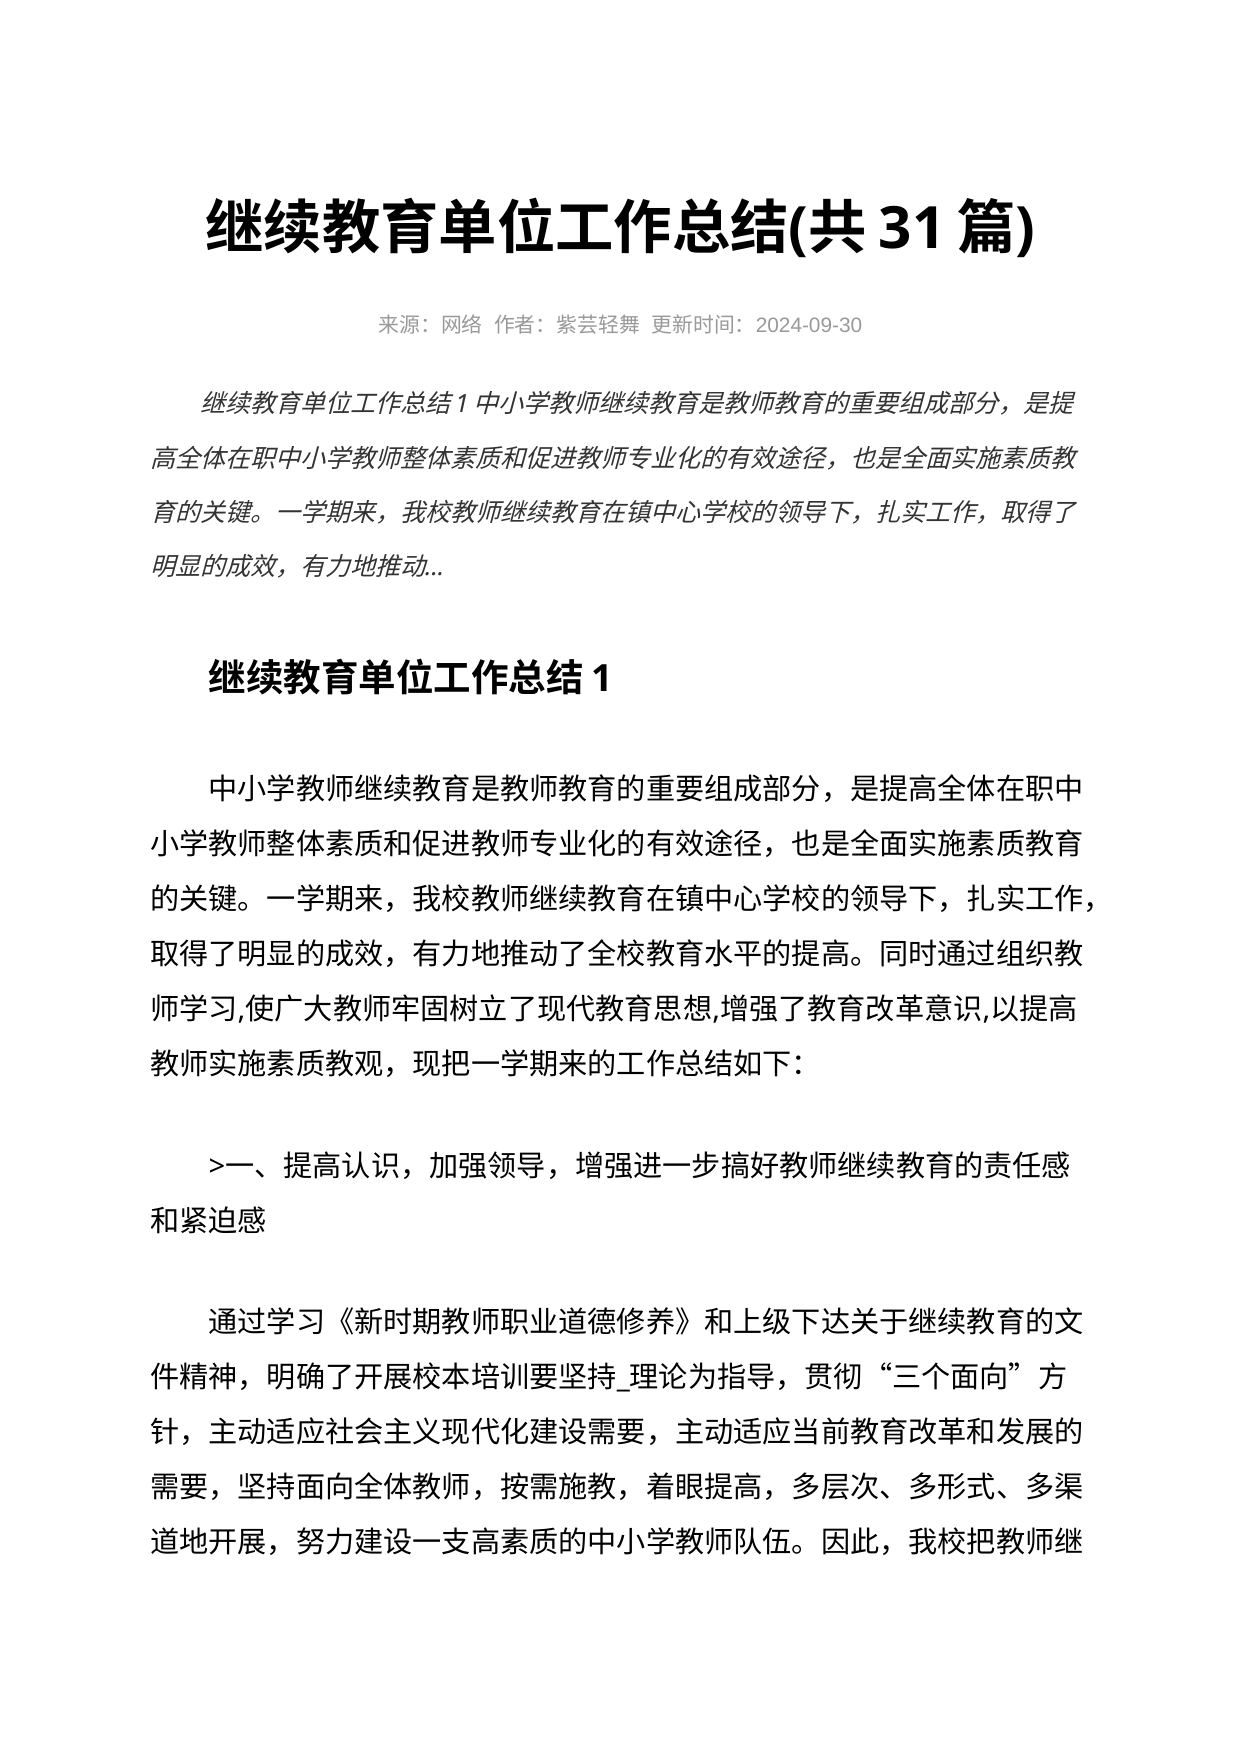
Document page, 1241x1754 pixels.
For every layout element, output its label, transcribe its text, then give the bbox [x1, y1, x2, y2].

text 来源：网络 作者：紫芸轻舞 更新时间：2024-09-30 [150, 313, 1090, 337]
text >一、提高认识，加强领导，增强进一步搞好教师继续教育的责任感和紧迫感 [150, 1142, 1090, 1239]
text 继续教育单位工作总结1中小学教师继续教育是教师教育的重要组成部分，是提高全体在职中小学教师整体素质和促进教师专业化的有效途径，也是全面实施素质教育的关键。一学期来，我校教师继续教育在镇中心学校的领导下，扎实工作，取得了明显的成效，有力地推动... [150, 384, 1090, 583]
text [150, 1299, 1090, 1561]
subtitle 继续教育单位工作总结(共31篇) [150, 181, 1090, 266]
text 中小学教师继续教育是教师教育的重要组成部分，是提高全体在职中小学教师整体素质和促进教师专业化的有效途径，也是全面实施素质教育的关键。一学期来，我校教师继续教育在镇中心学校的领导下，扎实工作，取得了明显的成效，有力地推动了全校教育水平的提高。同时通过组织教师学习,使广大教师牢固树立了现代教育思想,增强了教育改革意识,以提高教师实施素质教观，现把一学期来的工作总结如下： [150, 766, 1090, 1083]
text 继续教育单位工作总结1 [150, 648, 1090, 703]
